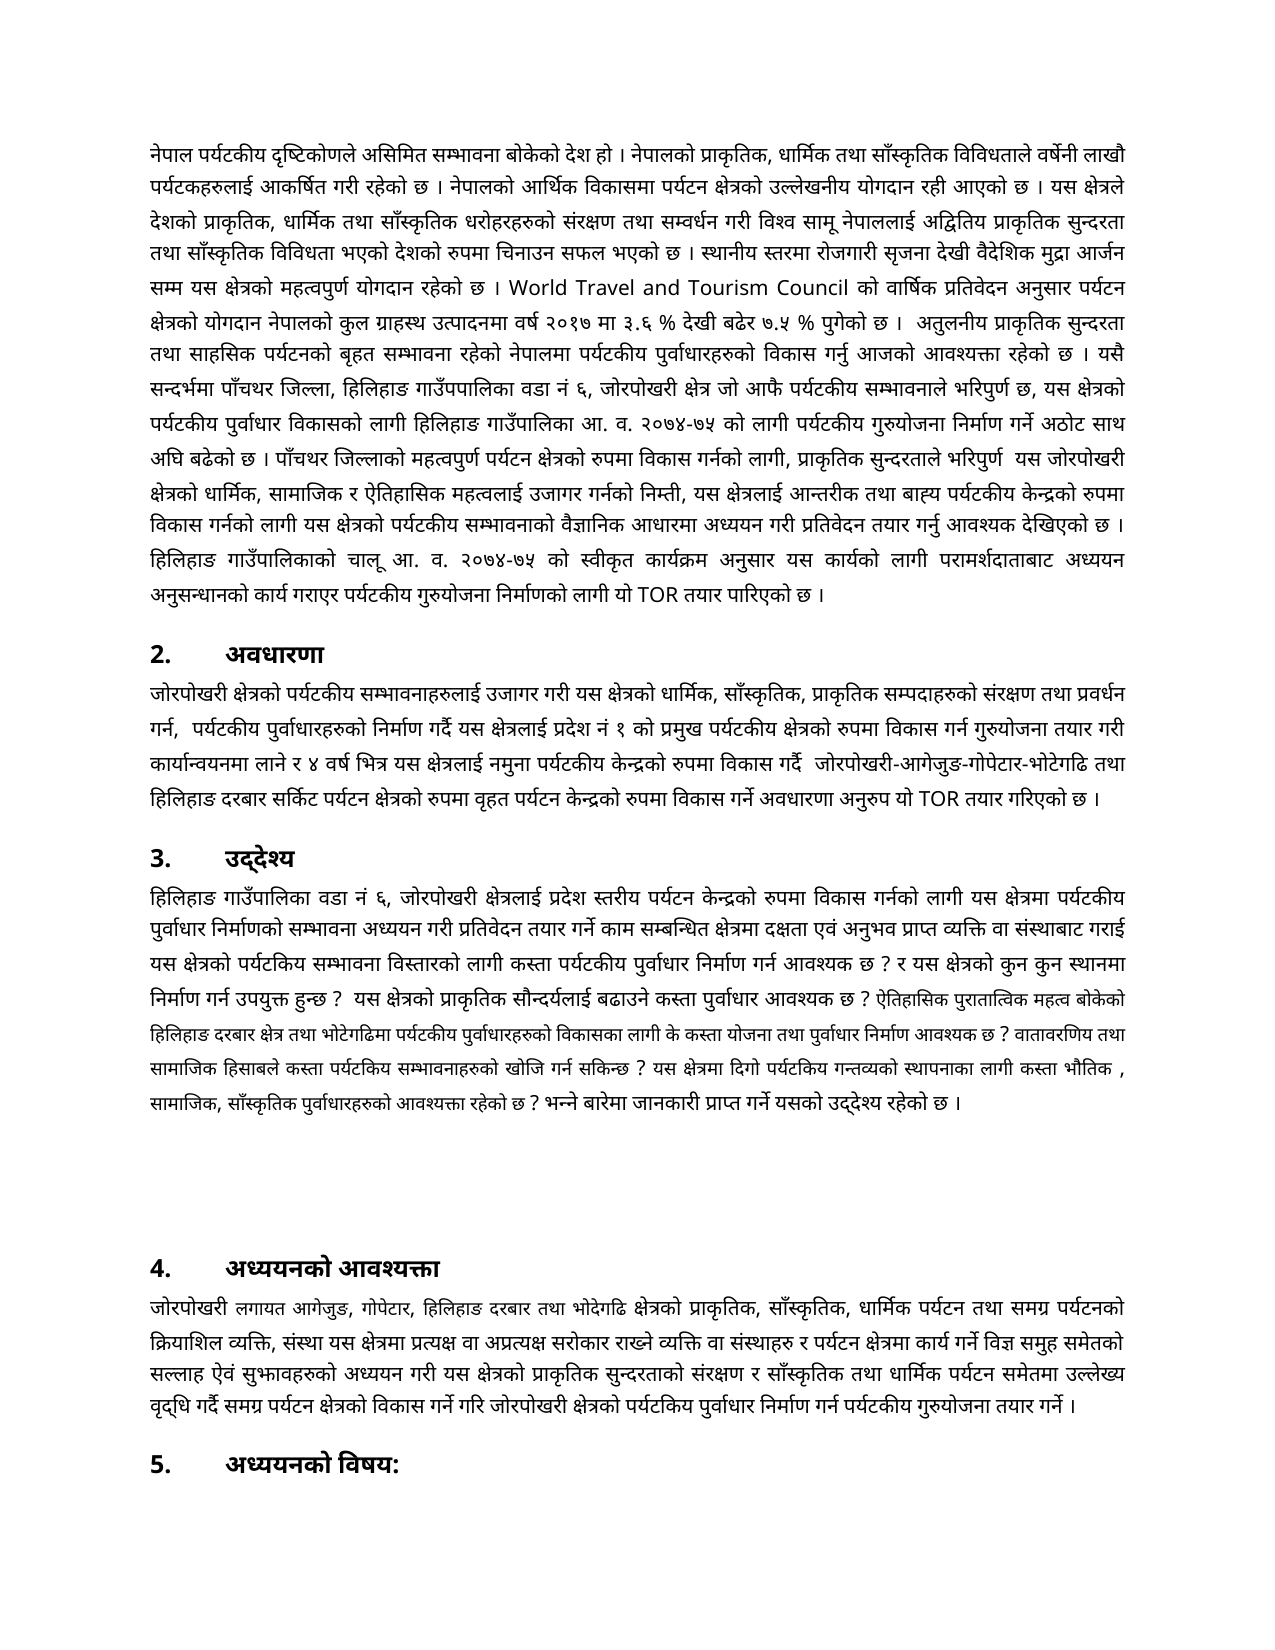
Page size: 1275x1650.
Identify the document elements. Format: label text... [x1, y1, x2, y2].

text जोरपोखरी क्षेत्रको पर्यटकीय सम्भावनाहरुलाई उजागर गरी यस क्षेत्रको धार्मिक, साँस्कृतिक, प्राकृतिक सम्पदाहरुको संरक्षण तथा प्रवर्धन गर्न, पर्यटकीय पुर्वाधारहरुको निर्माण गर्दै यस क्षेत्रलाई प्रदेश नं १ को प्रमुख पर्यटकीय क्षेत्रको रुपमा विकास गर्न गुरुयोजना तयार गरी कार्यान्वयनमा लाने र ४ वर्ष भित्र यस क्षेत्रलाई नमुना पर्यटकीय केन्द्रको रुपमा विकास गर्दै जोरपोखरी-आगेजुङ-गोपेटार-भोटेगढि तथा हिलिहाङ दरबार सर्किट पर्यटन क्षेत्रको रुपमा वृहत पर्यटन केन्द्रको रुपमा विकास गर्ने अवधारणा अनुरुप यो TOR तयार गरिएको छ । [150, 679, 1125, 815]
text हिलिहाङ गाउँपालिका वडा नं ६, जोरपोखरी क्षेत्रलाई प्रदेश स्तरीय पर्यटन केन्द्रको रुपमा विकास गर्नको लागी यस क्षेत्रमा पर्यटकीय पुर्वाधार निर्माणको सम्भावना अध्ययन गरी प्रतिवेदन तयार गर्ने काम सम्बन्धित क्षेत्रमा दक्षता एवं अनुभव प्राप्त व्यक्ति वा संस्थाबाट गराई यस क्षेत्रको पर्यटकिय सम्भावना विस्तारको लागी कस्ता पर्यटकीय पुर्वाधार निर्माण गर्न आवश्यक छ ? र यस क्षेत्रको कुन कुन स्थानमा निर्माण गर्न उपयुक्त हुन्छ ? यस क्षेत्रको प्राकृतिक सौन्दर्यलाई बढाउने कस्ता पुर्वाधार आवश्यक छ ? ऐतिहासिक पुरातात्विक महत्व बोकेको हिलिहाङ दरबार क्षेत्र तथा भोटेगढिमा पर्यटकीय पुर्वाधारहरुको विकासका लागी के कस्ता योजना तथा पुर्वाधार निर्माण आवश्यक छ ? वातावरणिय तथा सामाजिक हिसाबले कस्ता पर्यटकिय सम्भावनाहरुको खोजि गर्न सकिन्छ ? यस क्षेत्रमा दिगो पर्यटकिय गन्तव्यको स्थापनाका लागी कस्ता भौतिक , सामाजिक, साँस्कृतिक पुर्वाधारहरुको आवश्यक्ता रहेको छ ? भन्‍ने बारेमा जानकारी प्राप्त गर्ने यसको उद्देश्य रहेको छ । [150, 883, 1125, 1118]
list अवधारणा [150, 637, 1125, 674]
list अध्ययनको विषय: [150, 1447, 1125, 1483]
text जोरपोखरी लगायत आगेजुङ, गोपेटार, हिलिहाङ दरबार तथा भोदेगढि क्षेत्रको प्राकृतिक, साँस्कृतिक, धार्मिक पर्यटन तथा समग्र पर्यटनको क्रियाशिल व्यक्ति, संस्था यस क्षेत्रमा प्रत्यक्ष वा अप्रत्यक्ष सरोकार राख्‍ने व्यक्ति वा संस्थाहरु र पर्यटन क्षेत्रमा कार्य गर्ने विज्ञ समुह समेतको सल्लाह ऐवं सुझावहरुको अध्ययन गरी यस क्षेत्रको प्राकृतिक सुन्दरताको संरक्षण र साँस्कृतिक तथा धार्मिक पर्यटन समेतमा उल्लेख्य वृद्धि गर्दै समग्र पर्यटन क्षेत्रको विकास गर्ने गरि जोरपोखरी क्षेत्रको पर्यटकिय पुर्वाधार निर्माण गर्न पर्यटकीय गुरुयोजना तयार गर्ने । [150, 1293, 1125, 1422]
list उद्देश्य [150, 841, 1125, 878]
list अध्ययनको आवश्यक्ता [150, 1251, 1125, 1288]
text नेपाल पर्यटकीय दृष्टिकोणले असिमित सम्भावना बोकेको देश हो । नेपालको प्राकृतिक, धार्मिक तथा साँस्कृतिक विविधताले वर्षेनी लाखौ पर्यटकहरुलाई आकर्षित गरी रहेको छ । नेपालको आर्थिक विकासमा पर्यटन क्षेत्रको उल्लेखनीय योगदान रही आएको छ । यस क्षेत्रले देशको प्राकृतिक, धार्मिक तथा साँस्कृतिक धरोहरहरुको संरक्षण तथा सम्वर्धन गरी विश्‍व सामू नेपाललाई अद्वितिय प्राकृतिक सुन्दरता तथा साँस्कृतिक विविधता भएको देशको रुपमा चिनाउन सफल भएको छ । स्थानीय स्तरमा रोजगारी सृजना देखी वैदेशिक मुद्रा आर्जन सम्म यस क्षेत्रको महत्वपुर्ण योगदान रहेको छ । World Travel and Tourism Council को वार्षिक प्रतिवेदन अनुसार पर्यटन क्षेत्रको योगदान नेपालको कुल ग्राहस्थ उत्पादनमा वर्ष २०१७ मा ३.६ % देखी बढेर ७.५ % पुगेको छ । अतुलनीय प्राकृतिक सुन्दरता तथा साहसिक पर्यटनको बृहत सम्भावना रहेको नेपालमा पर्यटकीय पुर्वाधारहरुको विकास गर्नु आजको आवश्यक्ता रहेको छ । यसै सन्दर्भमा पाँचथर जिल्ला, हिलिहाङ गाउँपपालिका वडा नं ६, जोरपोखरी क्षेत्र जो आफै पर्यटकीय सम्भावनाले भरिपुर्ण छ, यस क्षेत्रको पर्यटकीय पुर्वाधार विकासको लागी हिलिहाङ गाउँपालिका आ. व. २०७४-७५ को लागी पर्यटकीय गुरुयोजना निर्माण गर्ने अठोट साथ अघि बढेको छ । पाँचथर जिल्लाको महत्वपुर्ण पर्यटन क्षेत्रको रुपमा विकास गर्नको लागी, प्राकृतिक सुन्दरताले भरिपुर्ण यस जोरपोखरी क्षेत्रको धार्मिक, सामाजिक र ऐतिहासिक महत्वलाई उजागर गर्नको निम्ती, यस क्षेत्रलाई आन्तरीक तथा बाह्य पर्यटकीय केन्द्रको रुपमा विकास गर्नको लागी यस क्षेत्रको पर्यटकीय सम्भावनाको वैज्ञानिक आधारमा अध्ययन गरी प्रतिवेदन तयार गर्नु आवश्यक देखिएको छ । हिलिहाङ गाउँपालिकाको चालू आ. व. २०७४-७५ को स्वीकृत कार्यक्रम अनुसार यस कार्यको लागी परामर्शदाताबाट अध्ययन अनुसन्धानको कार्य गराएर पर्यटकीय गुरुयोजना निर्माणको लागी यो TOR तयार पारिएको छ । [150, 141, 1125, 611]
